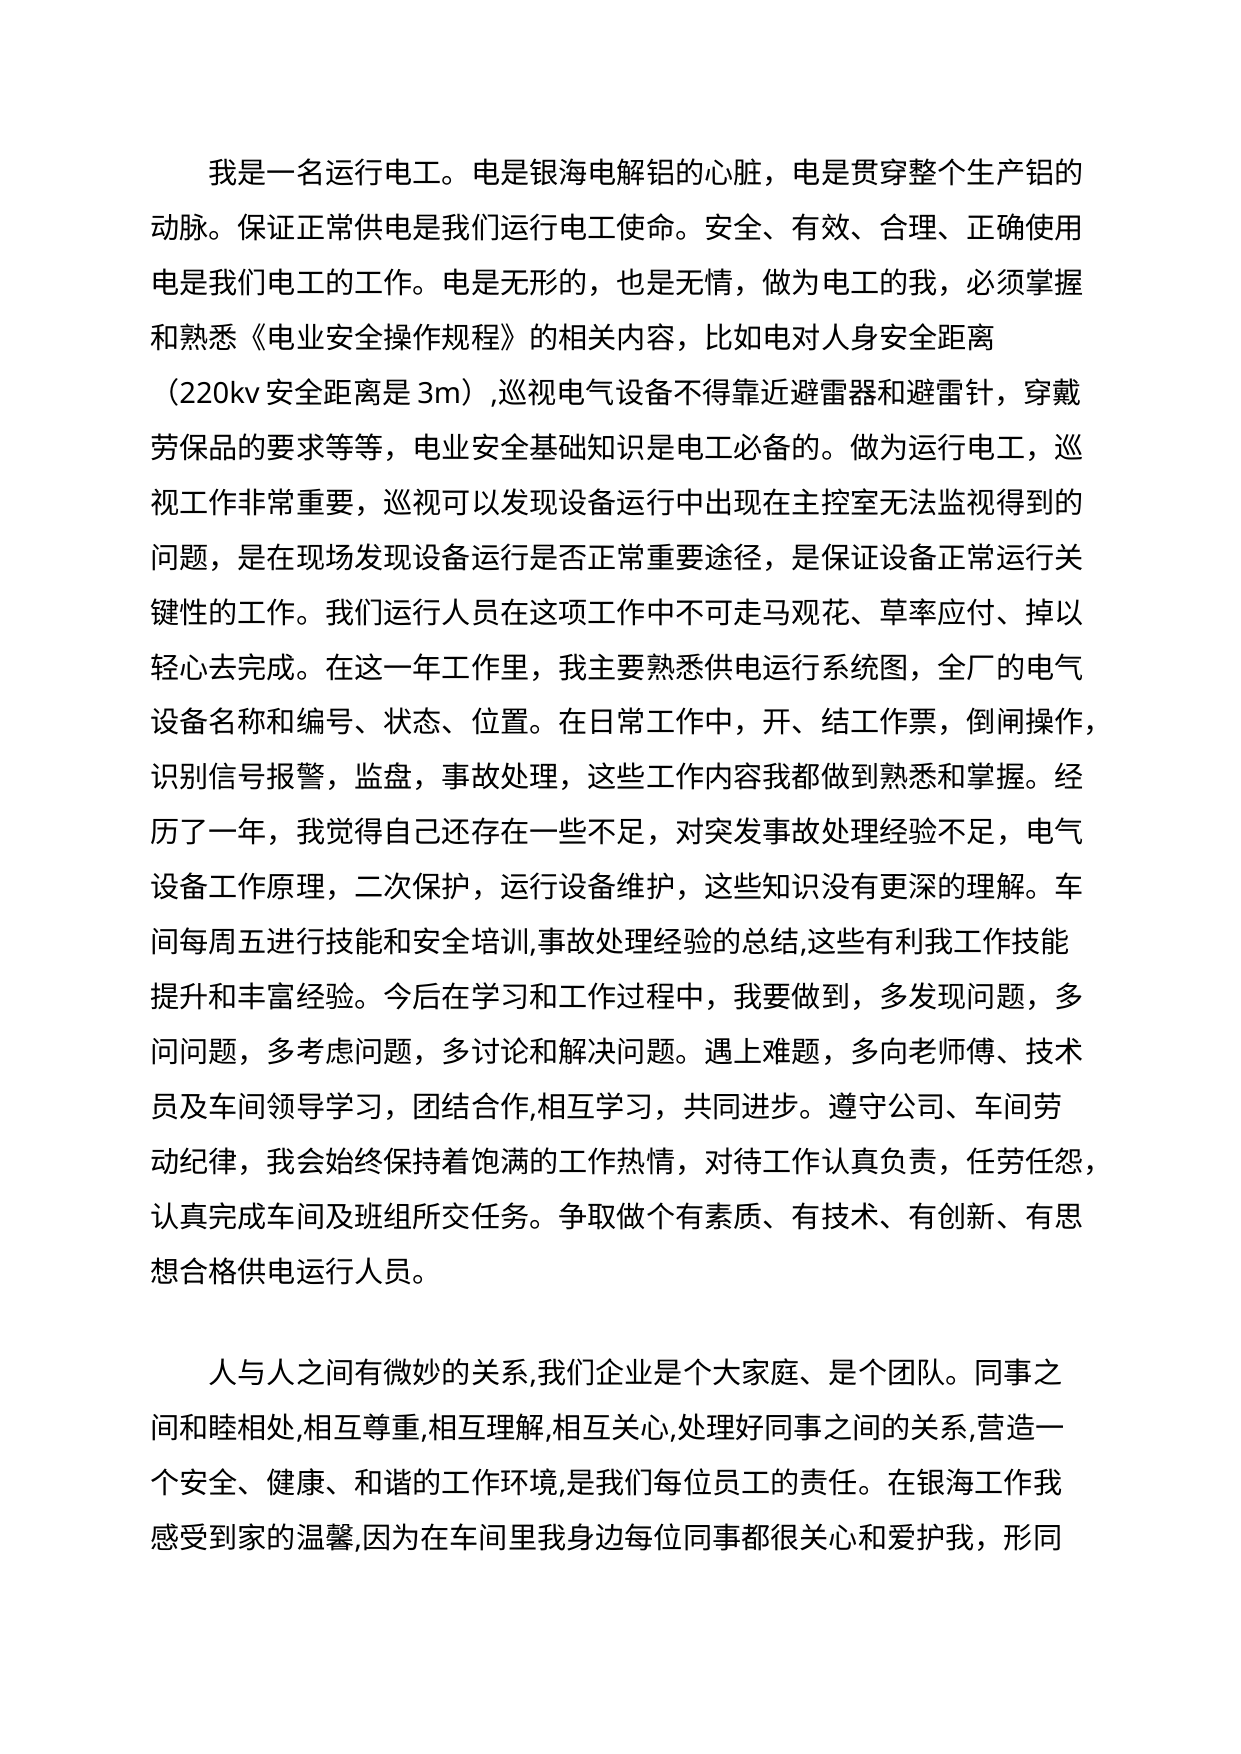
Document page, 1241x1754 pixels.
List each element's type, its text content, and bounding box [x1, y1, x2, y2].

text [150, 1350, 1090, 1557]
text 我是一名运行电工。电是银海电解铝的心脏，电是贯穿整个生产铝的动脉。保证正常供电是我们运行电工使命。安全、有效、合理、正确使用电是我们电工的工作。电是无形的，也是无情，做为电工的我，必须掌握和熟悉《电业安全操作规程》的相关内容，比如电对人身安全距离（220kv安全距离是3m）,巡视电气设备不得靠近避雷器和避雷针，穿戴劳保品的要求等等，电业安全基础知识是电工必备的。做为运行电工，巡视工作非常重要，巡视可以发现设备运行中出现在主控室无法监视得到的问题，是在现场发现设备运行是否正常重要途径，是保证设备正常运行关键性的工作。我们运行人员在这项工作中不可走马观花、草率应付、掉以轻心去完成。在这一年工作里，我主要熟悉供电运行系统图，全厂的电气设备名称和编号、状态、位置。在日常工作中，开、结工作票，倒闸操作，识别信号报警，监盘，事故处理，这些工作内容我都做到熟悉和掌握。经历了一年，我觉得自己还存在一些不足，对突发事故处理经验不足，电气设备工作原理，二次保护，运行设备维护，这些知识没有更深的理解。车间每周五进行技能和安全培训,事故处理经验的总结,这些有利我工作技能提升和丰富经验。今后在学习和工作过程中，我要做到，多发现问题，多问问题，多考虑问题，多讨论和解决问题。遇上难题，多向老师傅、技术员及车间领导学习，团结合作,相互学习，共同进步。遵守公司、车间劳动纪律，我会始终保持着饱满的工作热情，对待工作认真负责，任劳任怨，认真完成车间及班组所交任务。争取做个有素质、有技术、有创新、有思想合格供电运行人员。 [150, 150, 1090, 1291]
